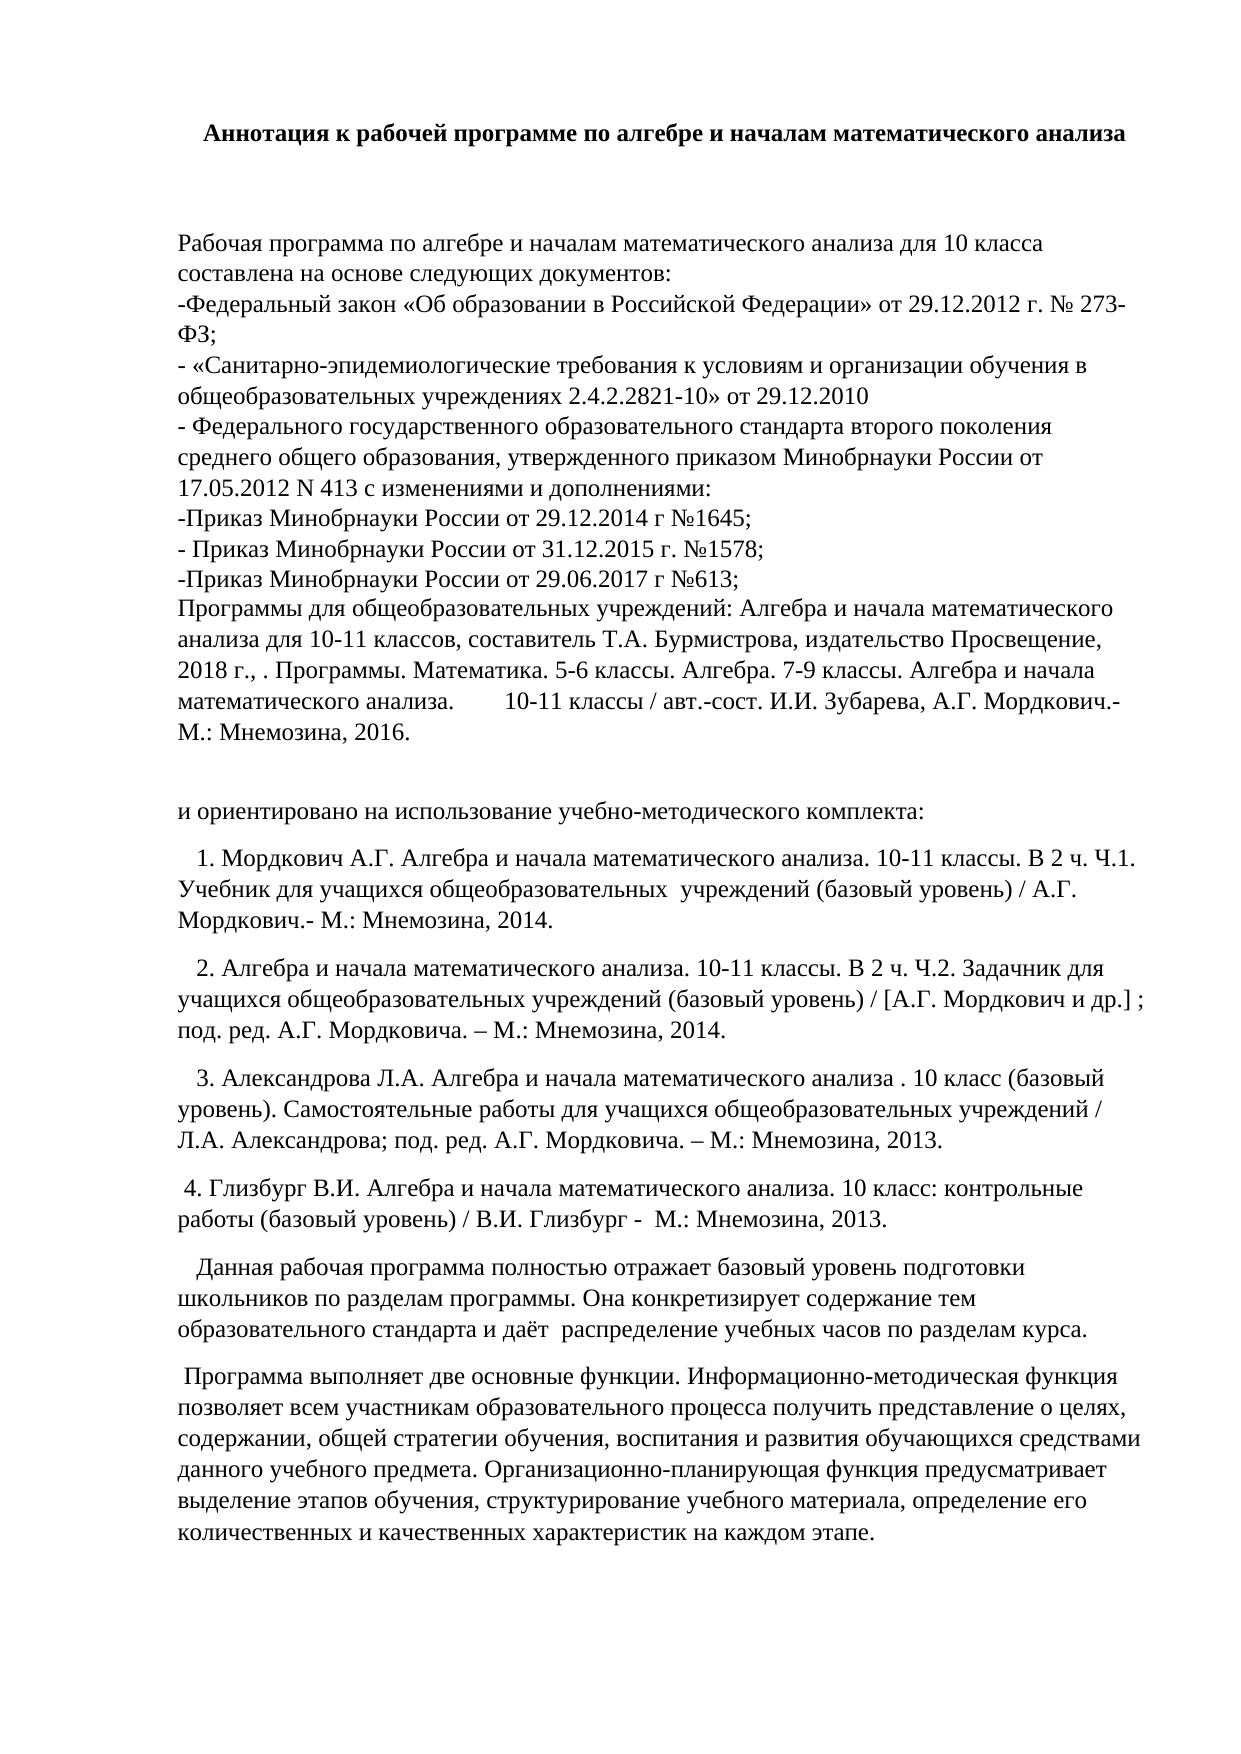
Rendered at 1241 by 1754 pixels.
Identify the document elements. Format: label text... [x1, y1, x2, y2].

text Данная рабочая программа полностью отражает базовый уровень подготовки школьников по разделам программы. Она конкретизирует содержание тем образовательного стандарта и даёт распределение учебных часов по разделам курса. [177, 1252, 1152, 1342]
text Программы для общеобразовательных учреждений: Алгебра и начала математического анализа для 10-11 классов, составитель Т.А. Бурмистрова, издательство Просвещение, 2018 г., . Программы. Математика. 5-6 классы. Алгебра. 7-9 классы. Алгебра и начала математического анализа. 10-11 классы / авт.-сост. И.И. Зубарева, А.Г. Мордкович.- М.: Мнемозина, 2016. [177, 593, 1152, 746]
text и ориентировано на использование учебно-методического комплекта: [177, 796, 1152, 824]
text -Федеральный закон «Об образовании в Российской Федерации» от 29.12.2012 г. № 273-ФЗ; [177, 287, 1152, 348]
text - Федерального государственного образовательного стандарта второго поколения среднего общего образования, утвержденного приказом Минобрнауки России от 17.05.2012 N 413 с изменениями и дополнениями: [177, 409, 1152, 501]
text - Приказ Минобрнауки России от 31.12.2015 г. №1578; [177, 532, 1152, 563]
text -Приказ Минобрнауки России от 29.06.2017 г №613; [177, 563, 1152, 593]
text -Приказ Минобрнауки России от 29.12.2014 г №1645; [177, 501, 1152, 532]
text 4. Глизбург В.И. Алгебра и начала математического анализа. 10 класс: контрольные работы (базовый уровень) / В.И. Глизбург - М.: Мнемозина, 2013. [177, 1173, 1152, 1233]
text - «Санитарно-эпидемиологические требования к условиям и организации обучения в общеобразовательных учреждениях 2.4.2.2821-10» от 29.12.2010 [177, 348, 1152, 409]
text 2. Алгебра и начала математического анализа. 10-11 классы. В 2 ч. Ч.2. Задачник для учащихся общеобразовательных учреждений (базовый уровень) / [А.Г. Мордкович и др.] ; под. ред. А.Г. Мордковича. – М.: Мнемозина, 2014. [177, 953, 1152, 1044]
text 1. Мордкович А.Г. Алгебра и начала математического анализа. 10-11 классы. В 2 ч. Ч.1. Учебник для учащихся общеобразовательных учреждений (базовый уровень) / А.Г. Мордкович.- М.: Мнемозина, 2014. [177, 843, 1152, 934]
text Аннотация к рабочей программе по алгебре и началам математического анализа [177, 118, 1152, 147]
text Рабочая программа по алгебре и началам математического анализа для 10 класса составлена на основе следующих документов: [177, 226, 1152, 287]
text Программа выполняет две основные функции. Информационно-методическая функция позволяет всем участникам образовательного процесса получить представление о целях, содержании, общей стратегии обучения, воспитания и развития обучающихся средствами данного учебного предмета. Организационно-планирующая функция предусматривает выделение этапов обучения, структурирование учебного материала, определение его количественных и качественных характеристик на каждом этапе. [177, 1361, 1152, 1545]
text 3. Александрова Л.А. Алгебра и начала математического анализа . 10 класс (базовый уровень). Самостоятельные работы для учащихся общеобразовательных учреждений / Л.А. Александрова; под. ред. А.Г. Мордковича. – М.: Мнемозина, 2013. [177, 1063, 1152, 1154]
